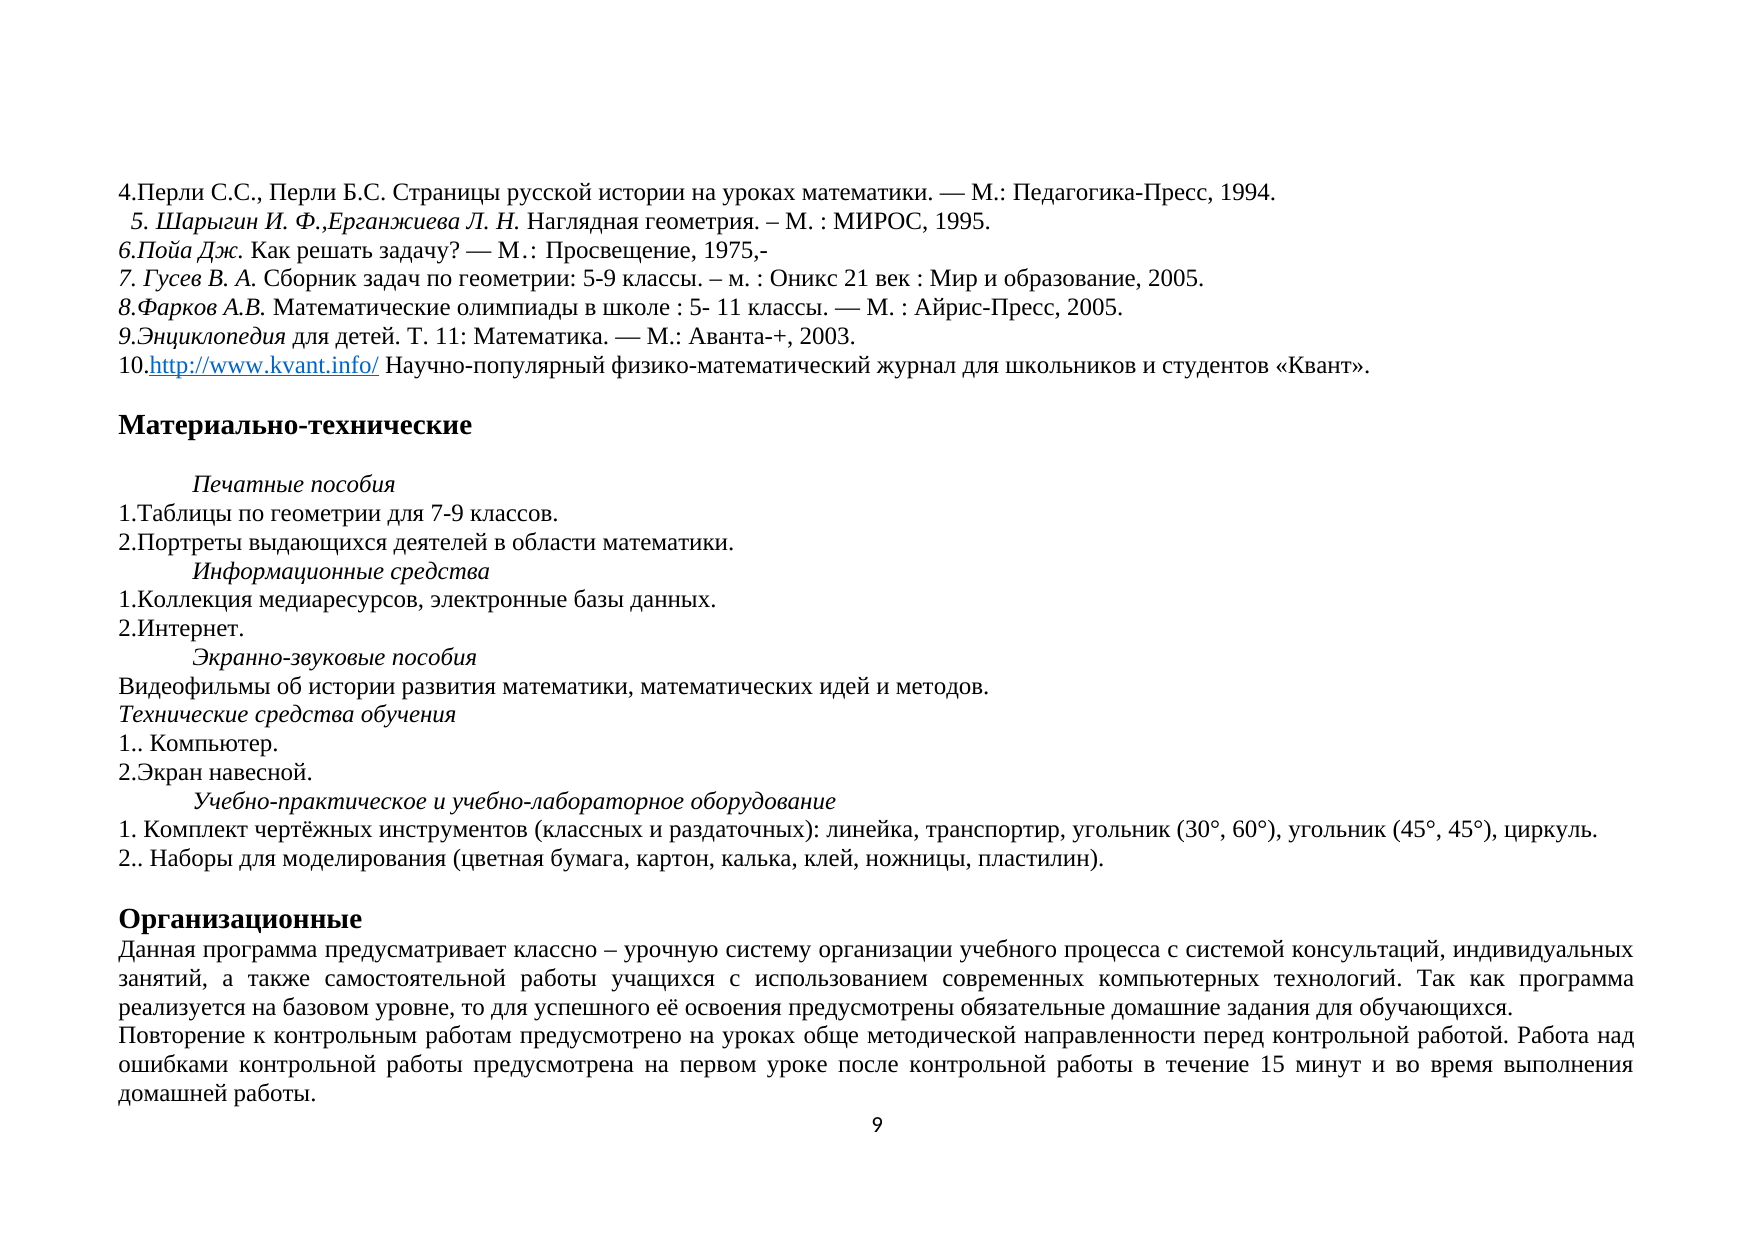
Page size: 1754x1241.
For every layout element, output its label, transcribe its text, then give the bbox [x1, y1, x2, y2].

text Информационные средства [192, 556, 1636, 584]
text 2.Экран навесной. [118, 757, 1636, 786]
text 5. Шарыгин И. Ф.,Ерганжиева Л. Н. Наглядная геометрия. – М. : МИРОС, 1995. [118, 206, 1634, 235]
text Повторение к контрольным работам предусмотрено на уроках обще методической направленности перед контрольной работой. Работа над ошибками контрольной работы предусмотрена на первом уроке после контрольной работы в течение 15 минут и во время выполнения домашней работы. [118, 1021, 1636, 1107]
text Видеофильмы об истории развития математики, математических идей и методов. [118, 671, 1636, 699]
text 1.Таблицы по геометрии для 7-9 классов. [118, 498, 1636, 527]
text Технические средства обучения [118, 699, 1636, 728]
text 4.Перли С.С., Перли Б.С. Страницы русской истории на уроках математики. — М.: Педагогика-Пресс, 1994. [118, 177, 1636, 206]
text 8.Фарков А.В. Математические олимпиады в школе : 5- 11 классы. — М. : Айрис-Пресс, 2005. [118, 292, 1634, 321]
text 7. Гусев В. А. Сборник задач по геометрии: 5-9 классы. – м. : Оникс 21 век : Мир и образование, 2005. [118, 263, 1636, 292]
text Печатные пособия [192, 469, 1636, 498]
text 9.Энциклопедия для детей. Т. 11: Математика. — М.: Аванта-+, 2003. [118, 321, 1634, 350]
text 2.. Наборы для моделирования (цветная бумага, картон, калька, клей, ножницы, пластилин). [118, 843, 1636, 872]
text Учебно-практическое и учебно-лабораторное оборудование [192, 786, 1636, 814]
text 2.Портреты выдающихся деятелей в области математики. [118, 527, 1636, 556]
text Данная программа предусматривает классно – урочную систему организации учебного процесса с системой консультаций, индивидуальных занятий, а также самостоятельной работы учащихся с использованием современных компьютерных технологий. Так как программа реализуется на базовом уровне, то для успешного её освоения предусмотрены обязательные домашние задания для обучающихся. [118, 934, 1636, 1021]
text Экранно-звуковые пособия [192, 642, 1636, 671]
text 1.. Компьютер. [118, 728, 1636, 757]
text 10.http://www.kvant.info/ Научно-популярный физико-математический журнал для школьников и студентов «Квант». [118, 350, 1634, 378]
text Материально-технические [118, 407, 1636, 441]
text 1.Коллекция медиаресурсов, электронные базы данных. [118, 584, 1636, 613]
text 1. Комплект чертёжных инструментов (классных и раздаточных): линейка, транспортир, угольник (30°, 60°), угольник (45°, 45°), циркуль. [118, 814, 1636, 843]
text 6.Пойа Дж. Как решать задачу? — М.: Просвещение, 1975,- [118, 235, 1636, 263]
text Организационные [118, 901, 1636, 934]
text 2.Интернет. [118, 613, 1636, 642]
